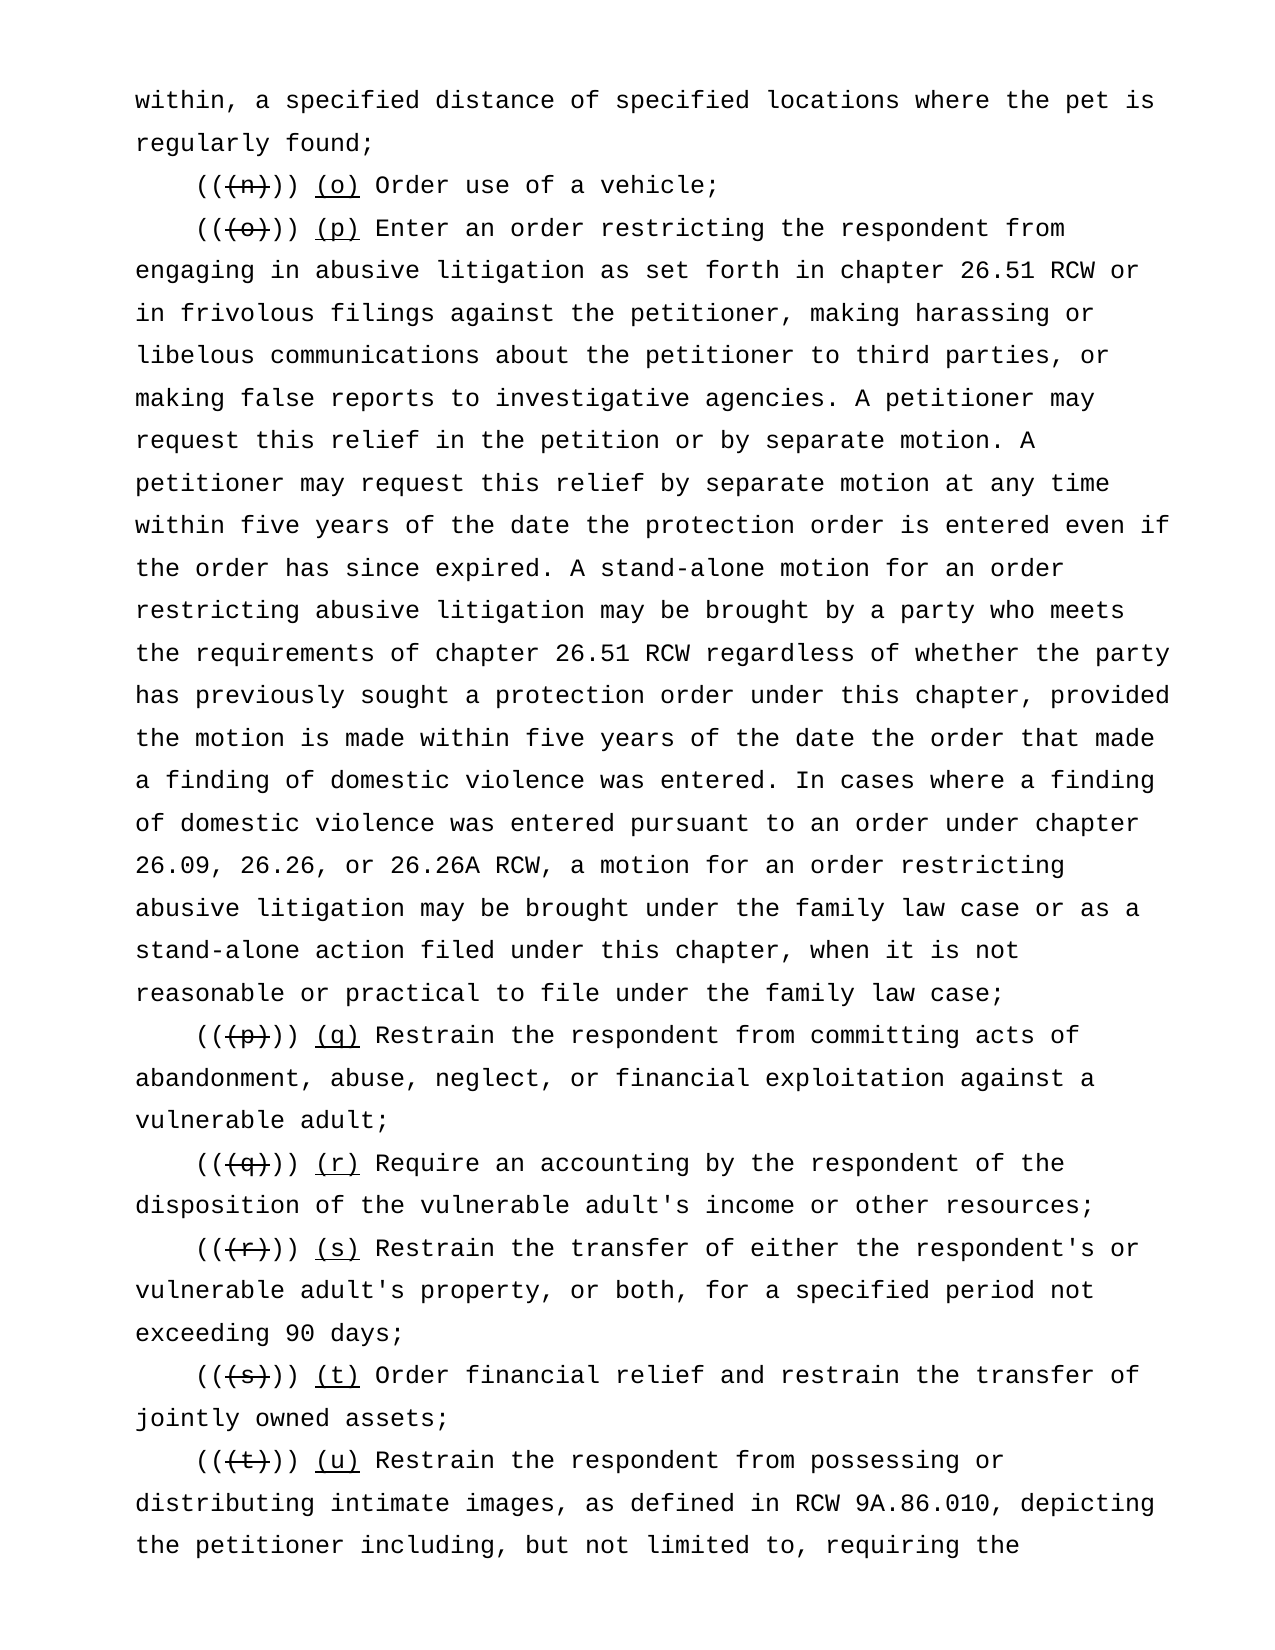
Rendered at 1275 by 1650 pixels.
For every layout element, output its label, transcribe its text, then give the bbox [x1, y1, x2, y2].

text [135, 1435, 1170, 1562]
text (((o))) (p) Enter an order restricting the respondent from engaging in abusive litigation as set forth in chapter 26.51 RCW or in frivolous filings against the petitioner, making harassing or libelous communications about the petitioner to third parties, or making false reports to investigative agencies. A petitioner may request this relief in the petition or by separate motion. A petitioner may request this relief by separate motion at any time within five years of the date the protection order is entered even if the order has since expired. A stand-alone motion for an order restricting abusive litigation may be brought by a party who meets the requirements of chapter 26.51 RCW regardless of whether the party has previously sought a protection order under this chapter, provided the motion is made within five years of the date the order that made a finding of domestic violence was entered. In cases where a finding of domestic violence was entered pursuant to an order under chapter 26.09, 26.26, or 26.26A RCW, a motion for an order restricting abusive litigation may be brought under the family law case or as a stand-alone action filed under this chapter, when it is not reasonable or practical to file under the family law case; [135, 202, 1170, 1010]
text (((r))) (s) Restrain the transfer of either the respondent's or vulnerable adult's property, or both, for a specified period not exceeding 90 days; [135, 1222, 1170, 1350]
text (((s))) (t) Order financial relief and restrain the transfer of jointly owned assets; [135, 1350, 1170, 1435]
text (((q))) (r) Require an accounting by the respondent of the disposition of the vulnerable adult's income or other resources; [135, 1137, 1170, 1222]
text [135, 75, 1170, 160]
text (((p))) (q) Restrain the respondent from committing acts of abandonment, abuse, neglect, or financial exploitation against a vulnerable adult; [135, 1010, 1170, 1137]
text (((n))) (o) Order use of a vehicle; [135, 160, 1170, 202]
